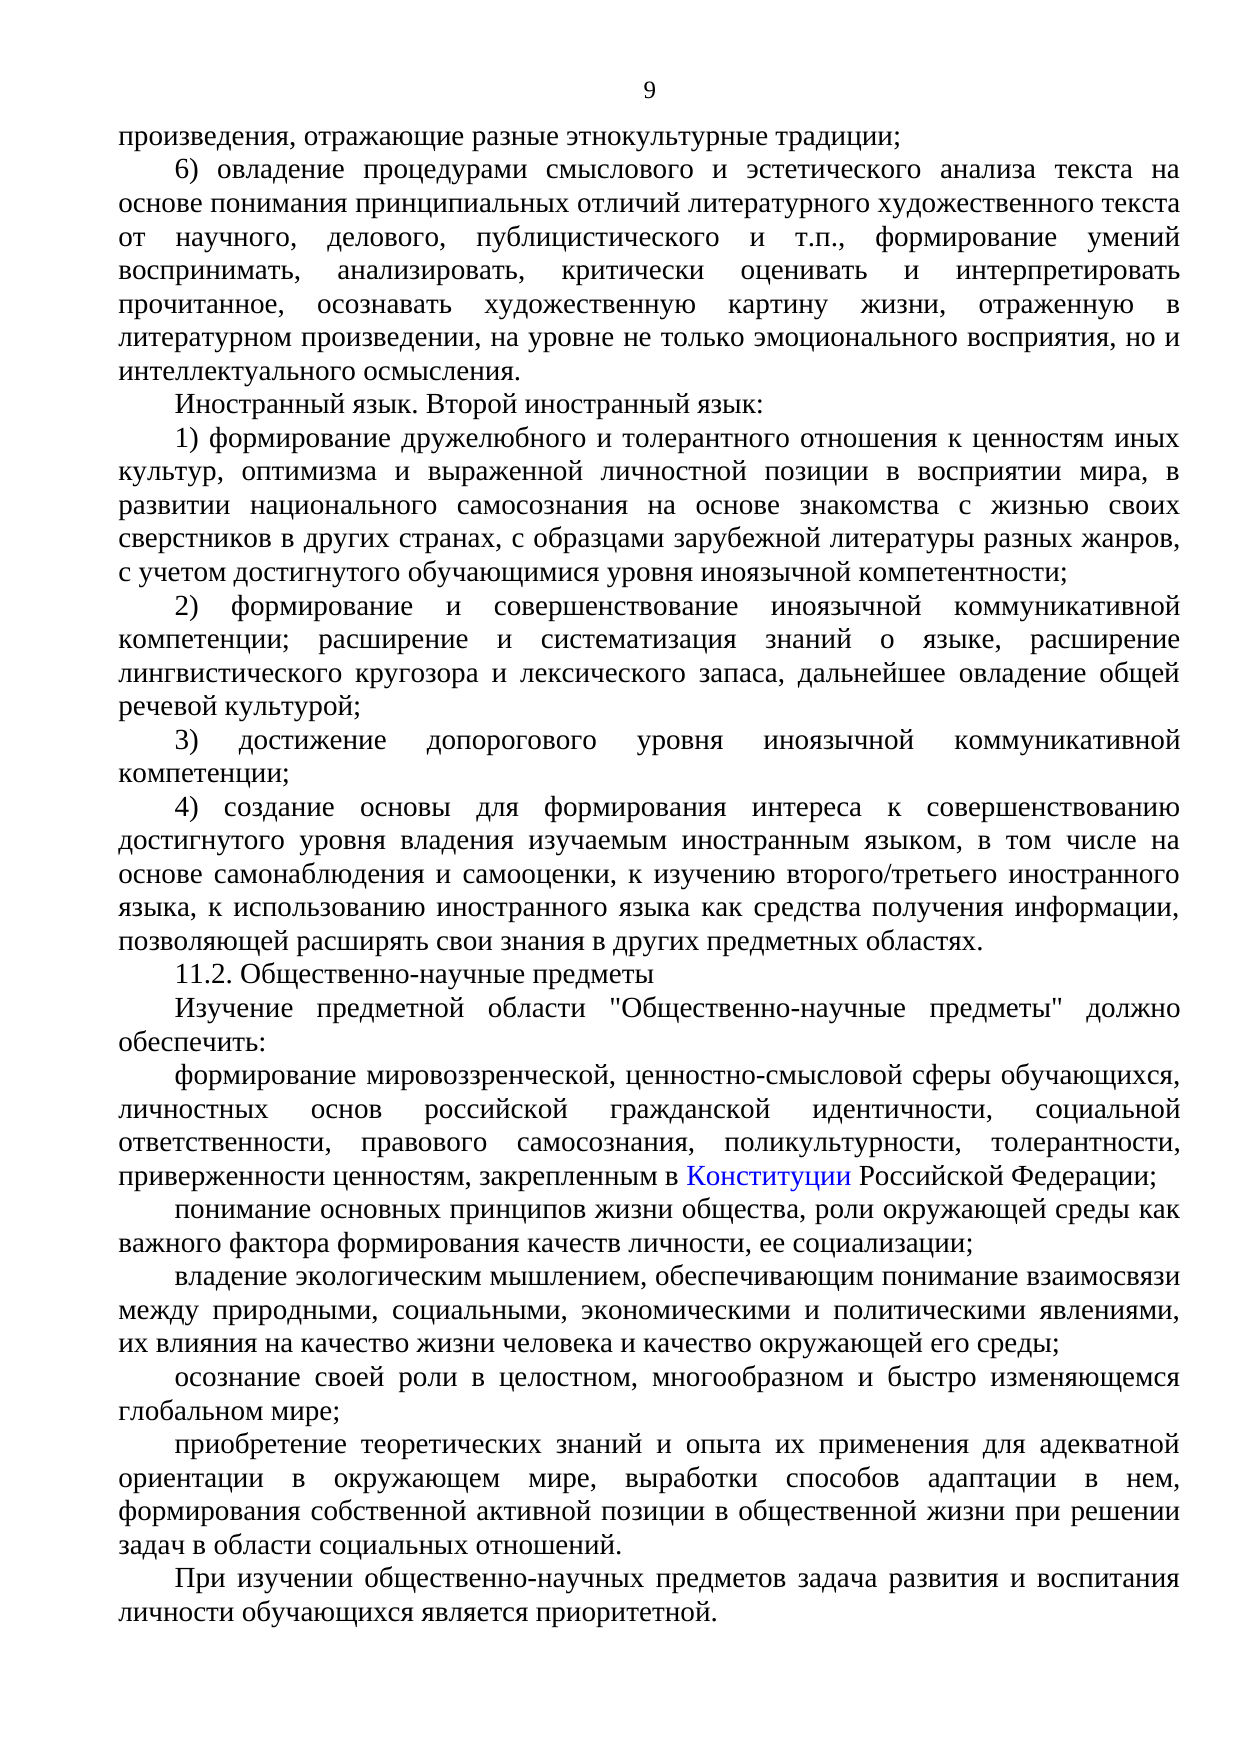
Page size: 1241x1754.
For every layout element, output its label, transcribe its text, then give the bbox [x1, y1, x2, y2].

text 2) формирование и совершенствование иноязычной коммуникативной компетенции; расширение и систематизация знаний о языке, расширение лингвистического кругозора и лексического запаса, дальнейшее овладение общей речевой культурой; [118, 588, 1181, 722]
text владение экологическим мышлением, обеспечивающим понимание взаимосвязи между природными, социальными, экономическими и политическими явлениями, их влияния на качество жизни человека и качество окружающей его среды; [118, 1258, 1181, 1359]
text осознание своей роли в целостном, многообразном и быстро изменяющемся глобальном мире; [118, 1359, 1181, 1426]
text формирование мировоззренческой, ценностно-смысловой сферы обучающихся, личностных основ российской гражданской идентичности, социальной ответственности, правового самосознания, поликультурности, толерантности, приверженности ценностям, закрепленным в Конституции Российской Федерации; [118, 1057, 1181, 1191]
text приобретение теоретических знаний и опыта их применения для адекватной ориентации в окружающем мире, выработки способов адаптации в нем, формирования собственной активной позиции в общественной жизни при решении задач в области социальных отношений. [118, 1426, 1181, 1560]
text 3) достижение допорогового уровня иноязычной коммуникативной компетенции; [118, 722, 1181, 789]
text 1) формирование дружелюбного и толерантного отношения к ценностям иных культур, оптимизма и выраженной личностной позиции в восприятии мира, в развитии национального самосознания на основе знакомства с жизнью своих сверстников в других странах, с образцами зарубежной литературы разных жанров, с учетом достигнутого обучающимися уровня иноязычной компетентности; [118, 420, 1181, 588]
text понимание основных принципов жизни общества, роли окружающей среды как важного фактора формирования качеств личности, ее социализации; [118, 1191, 1181, 1258]
text 6) овладение процедурами смыслового и эстетического анализа текста на основе понимания принципиальных отличий литературного художественного текста от научного, делового, публицистического и т.п., формирование умений воспринимать, анализировать, критически оценивать и интерпретировать прочитанное, осознавать художественную картину жизни, отраженную в литературном произведении, на уровне не только эмоционального восприятия, но и интеллектуального осмысления. [118, 152, 1181, 386]
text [118, 118, 1181, 152]
text 11.2. Общественно-научные предметы [118, 957, 1181, 990]
text Изучение предметной области "Общественно-научные предметы" должно обеспечить: [118, 990, 1181, 1057]
text 4) создание основы для формирования интереса к совершенствованию достигнутого уровня владения изучаемым иностранным языком, в том числе на основе самонаблюдения и самооценки, к изучению второго/третьего иностранного языка, к использованию иностранного языка как средства получения информации, позволяющей расширять свои знания в других предметных областях. [118, 789, 1181, 957]
text При изучении общественно-научных предметов задача развития и воспитания личности обучающихся является приоритетной. [118, 1560, 1181, 1627]
text Иностранный язык. Второй иностранный язык: [118, 386, 1181, 420]
